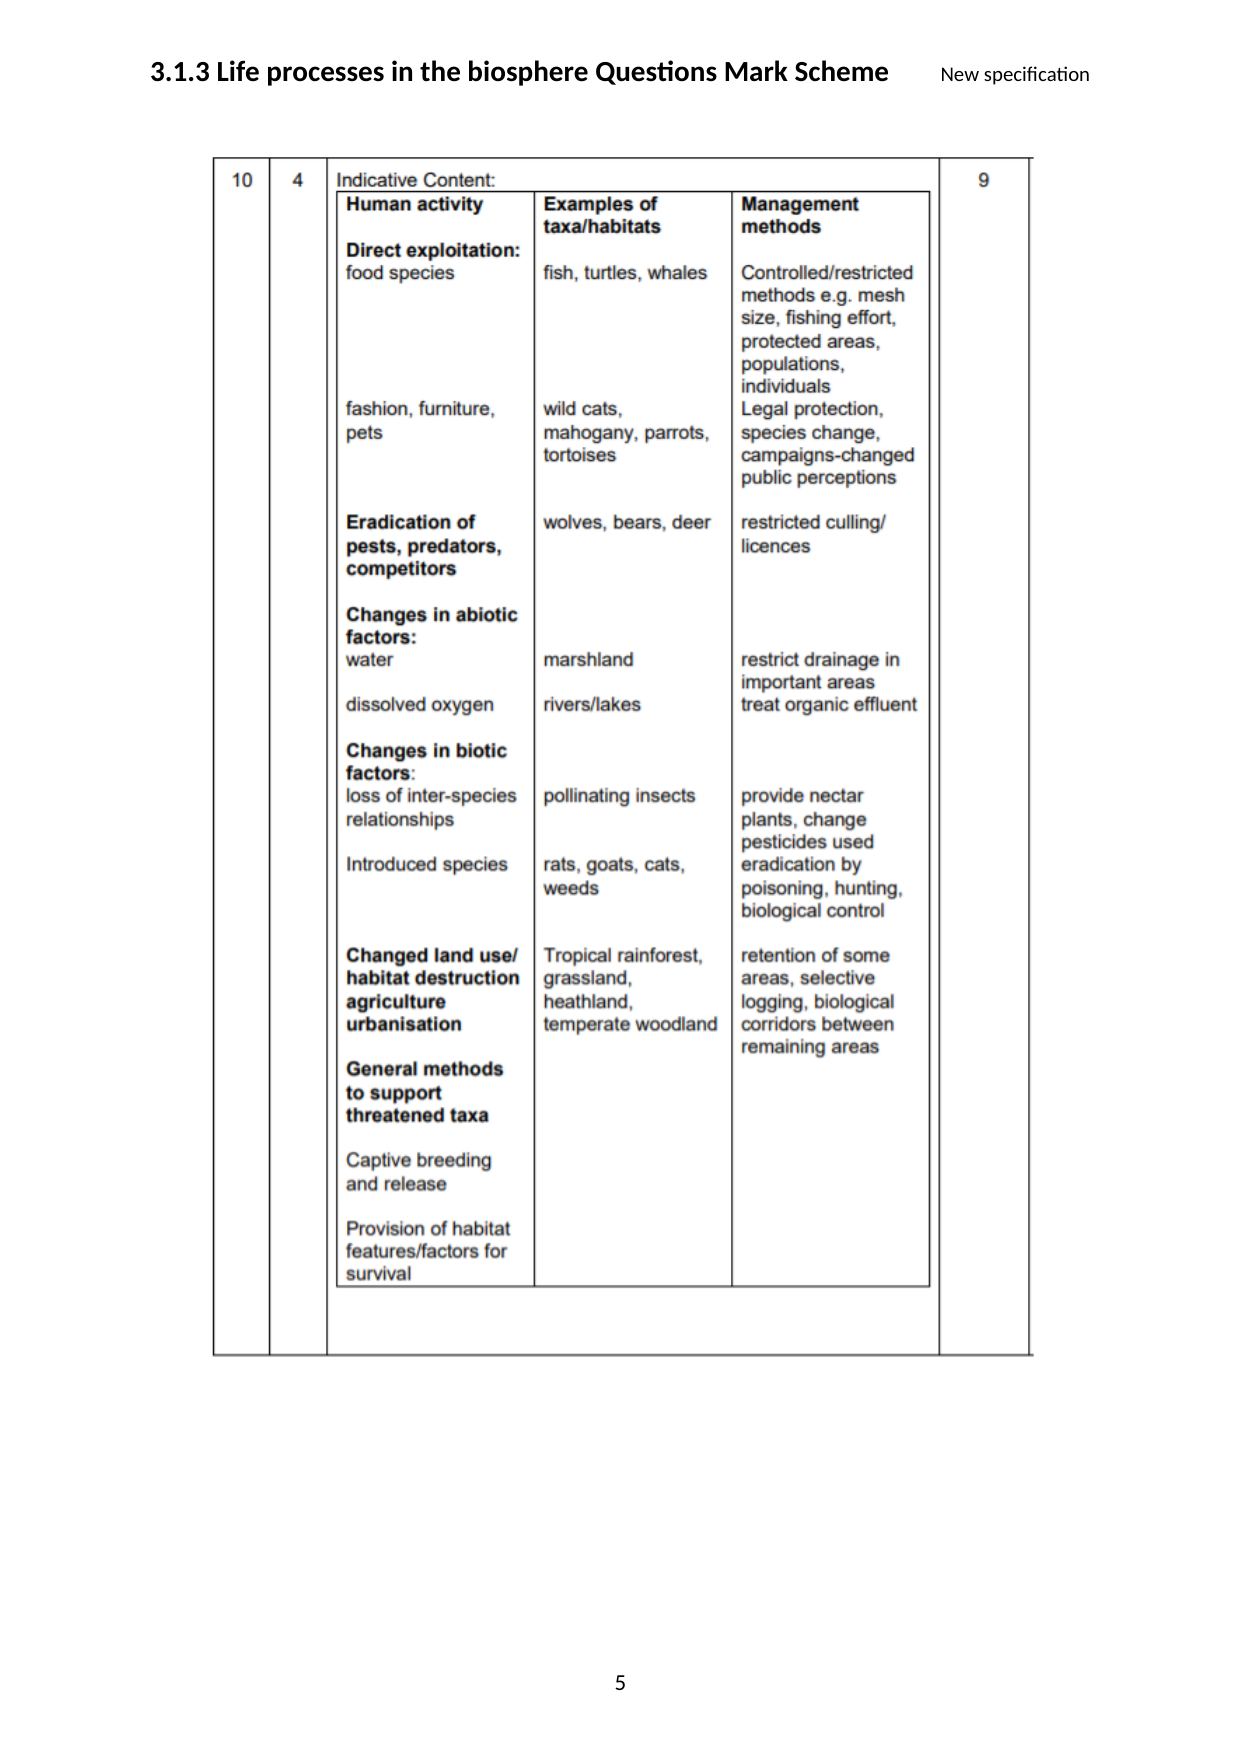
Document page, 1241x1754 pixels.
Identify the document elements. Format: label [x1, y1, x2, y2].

picture [206, 150, 1034, 1361]
